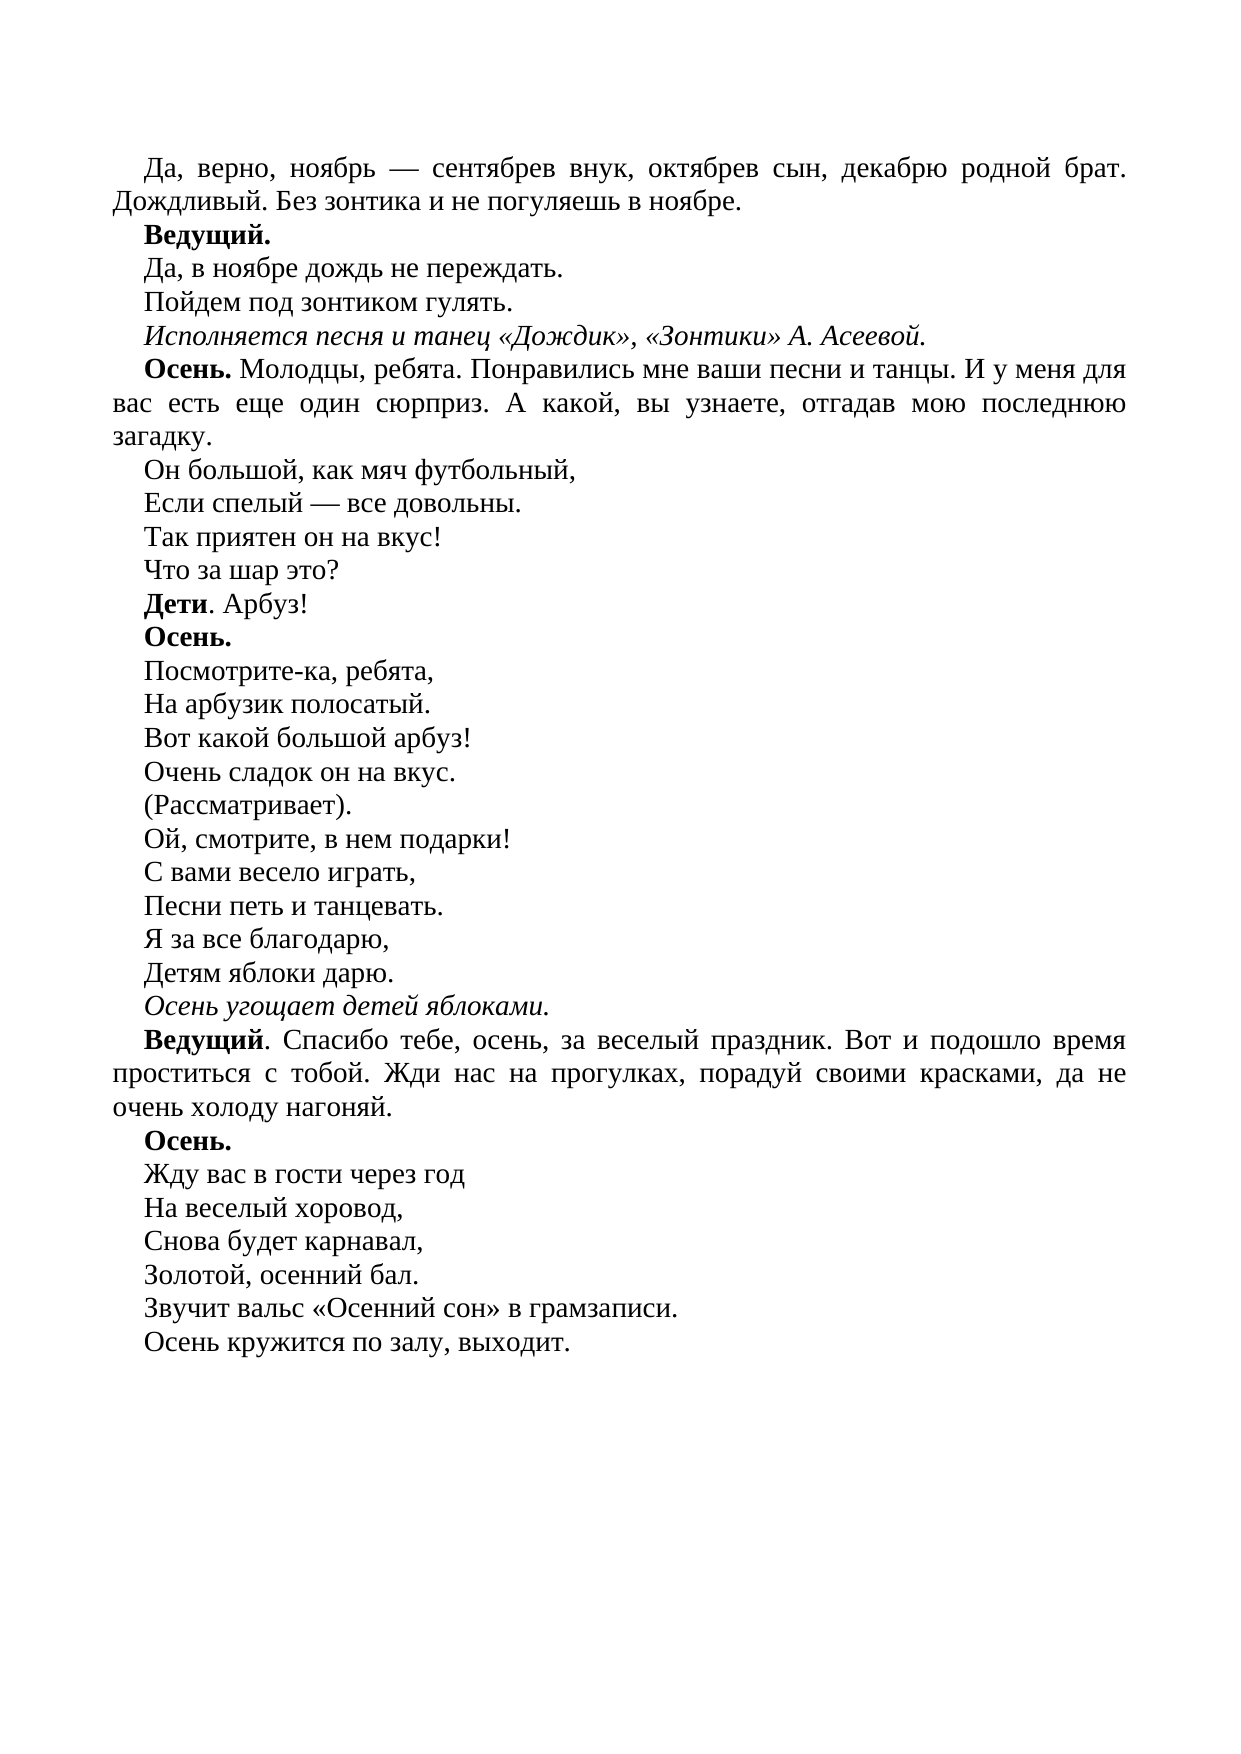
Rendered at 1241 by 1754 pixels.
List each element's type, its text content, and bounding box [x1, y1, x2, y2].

text Пойдем под зонтиком гулять. [112, 284, 1128, 318]
text Я за все благодарю, [112, 921, 1128, 955]
text Посмотрите-ка, ребята, [112, 653, 1128, 687]
text Да, в ноябре дождь не переждать. [112, 251, 1128, 284]
text Золотой, осенний бал. [112, 1257, 1128, 1290]
text Очень сладок он на вкус. [112, 754, 1128, 787]
text Снова будет карнавал, [112, 1223, 1128, 1257]
text Осень кружится по залу, выходит. [112, 1324, 1128, 1357]
text На арбузик полосатый. [112, 687, 1128, 720]
text Осень. [112, 619, 1128, 653]
text Осень. [112, 1123, 1128, 1156]
text Он большой, как мяч футбольный, [112, 452, 1128, 485]
text Что за шар это? [112, 552, 1128, 586]
text Дети. Арбуз! [112, 586, 1128, 619]
text Ведущий. [112, 217, 1128, 251]
text Да, верно, ноябрь — сентябрев внук, октябрев сын, декабрю родной брат. Дождливый. Без зонтика и не погуляешь в ноябре. [112, 150, 1128, 217]
text С вами весело играть, [112, 854, 1128, 888]
text Осень угощает детей яблоками. [112, 988, 1128, 1022]
text Звучит вальс «Осенний сон» в грамзаписи. [112, 1290, 1128, 1324]
text Ведущий. Спасибо тебе, осень, за веселый праздник. Вот и подошло время проститься с тобой. Жди нас на прогулках, порадуй своими красками, да не очень холоду нагоняй. [112, 1022, 1128, 1123]
text Осень. Молодцы, ребята. Понравились мне ваши песни и танцы. И у меня для вас есть еще один сюрприз. А какой, вы узнаете, отгадав мою последнюю загадку. [112, 351, 1128, 452]
text Вот какой большой арбуз! [112, 720, 1128, 754]
text (Рассматривает). [112, 787, 1128, 821]
text Песни петь и танцевать. [112, 888, 1128, 921]
text Если спелый — все довольны. [112, 485, 1128, 519]
text Детям яблоки дарю. [112, 955, 1128, 988]
text На веселый хоровод, [112, 1190, 1128, 1223]
text Исполняется песня и танец «Дождик», «Зонтики» А. Асеевой. [112, 318, 1128, 351]
text Ой, смотрите, в нем подарки! [112, 821, 1128, 854]
text Жду вас в гости через год [112, 1156, 1128, 1190]
text Так приятен он на вкус! [112, 519, 1128, 552]
